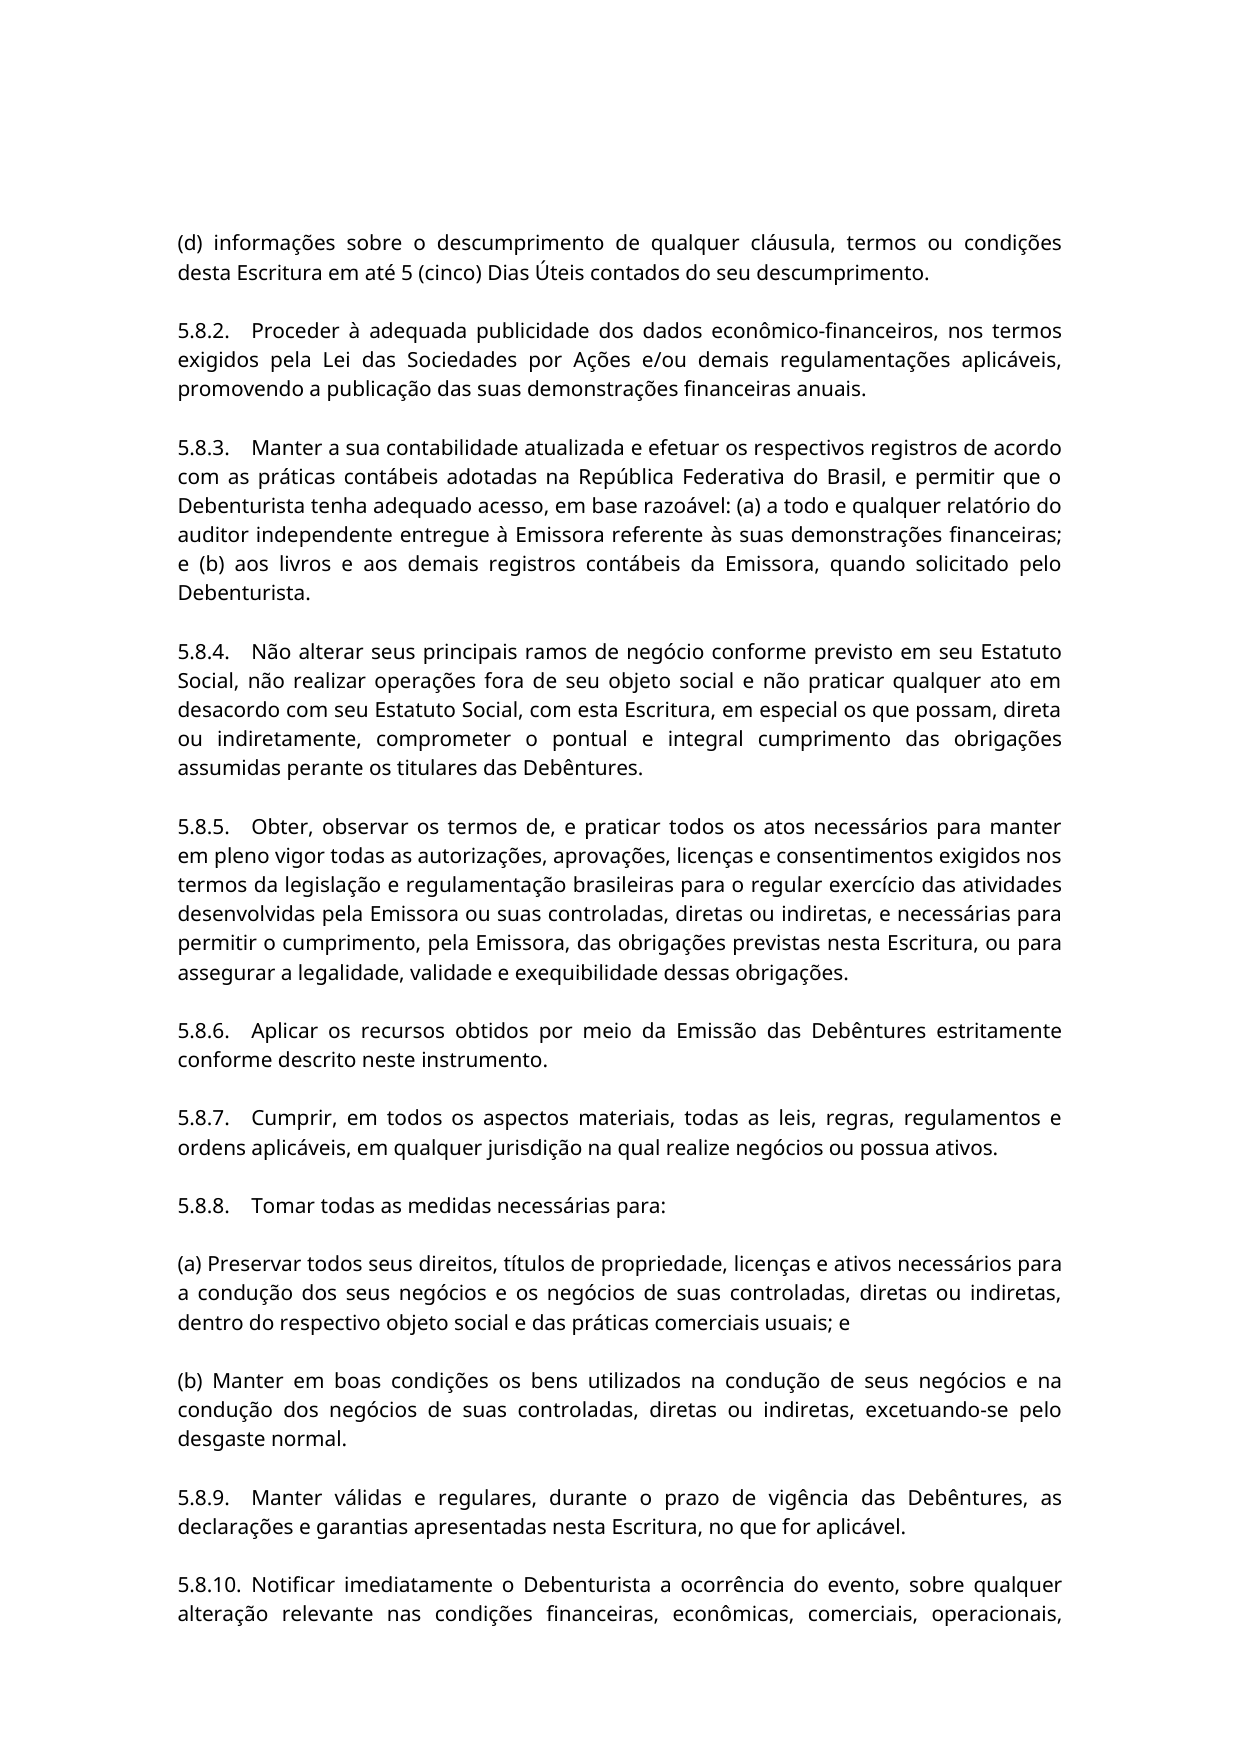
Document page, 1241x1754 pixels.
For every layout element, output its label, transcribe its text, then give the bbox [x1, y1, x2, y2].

list Manter válidas e regulares, durante o prazo de vigência das Debêntures, as declarações e garantias apresentadas nesta Escritura, no que for aplicável. [177, 1482, 1063, 1540]
text (d) informações sobre o descumprimento de qualquer cláusula, termos ou condições desta Escritura em até 5 (cinco) Dias Úteis contados do seu descumprimento. [177, 227, 1063, 286]
list Tomar todas as medidas necessárias para: [177, 1190, 1063, 1219]
list Cumprir, em todos os aspectos materiais, todas as leis, regras, regulamentos e ordens aplicáveis, em qualquer jurisdição na qual realize negócios ou possua ativos. [177, 1102, 1063, 1161]
list Não alterar seus principais ramos de negócio conforme previsto em seu Estatuto Social, não realizar operações fora de seu objeto social e não praticar qualquer ato em desacordo com seu Estatuto Social, com esta Escritura, em especial os que possam, direta ou indiretamente, comprometer o pontual e integral cumprimento das obrigações assumidas perante os titulares das Debêntures. [177, 636, 1063, 782]
text (a) Preservar todos seus direitos, títulos de propriedade, licenças e ativos necessários para a condução dos seus negócios e os negócios de suas controladas, diretas ou indiretas, dentro do respectivo objeto social e das práticas comerciais usuais; e [177, 1248, 1063, 1336]
list Proceder à adequada publicidade dos dados econômico-financeiros, nos termos exigidos pela Lei das Sociedades por Ações e/ou demais regulamentações aplicáveis, promovendo a publicação das suas demonstrações financeiras anuais. [177, 315, 1063, 402]
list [177, 1569, 1063, 1627]
list Manter a sua contabilidade atualizada e efetuar os respectivos registros de acordo com as práticas contábeis adotadas na República Federativa do Brasil, e permitir que o Debenturista tenha adequado acesso, em base razoável: (a) a todo e qualquer relatório do auditor independente entregue à Emissora referente às suas demonstrações financeiras; e (b) aos livros e aos demais registros contábeis da Emissora, quando solicitado pelo Debenturista. [177, 432, 1063, 607]
list Aplicar os recursos obtidos por meio da Emissão das Debêntures estritamente conforme descrito neste instrumento. [177, 1015, 1063, 1073]
list Obter, observar os termos de, e praticar todos os atos necessários para manter em pleno vigor todas as autorizações, aprovações, licenças e consentimentos exigidos nos termos da legislação e regulamentação brasileiras para o regular exercício das atividades desenvolvidas pela Emissora ou suas controladas, diretas ou indiretas, e necessárias para permitir o cumprimento, pela Emissora, das obrigações previstas nesta Escritura, ou para assegurar a legalidade, validade e exequibilidade dessas obrigações. [177, 811, 1063, 986]
text (b) Manter em boas condições os bens utilizados na condução de seus negócios e na condução dos negócios de suas controladas, diretas ou indiretas, excetuando-se pelo desgaste normal. [177, 1365, 1063, 1452]
